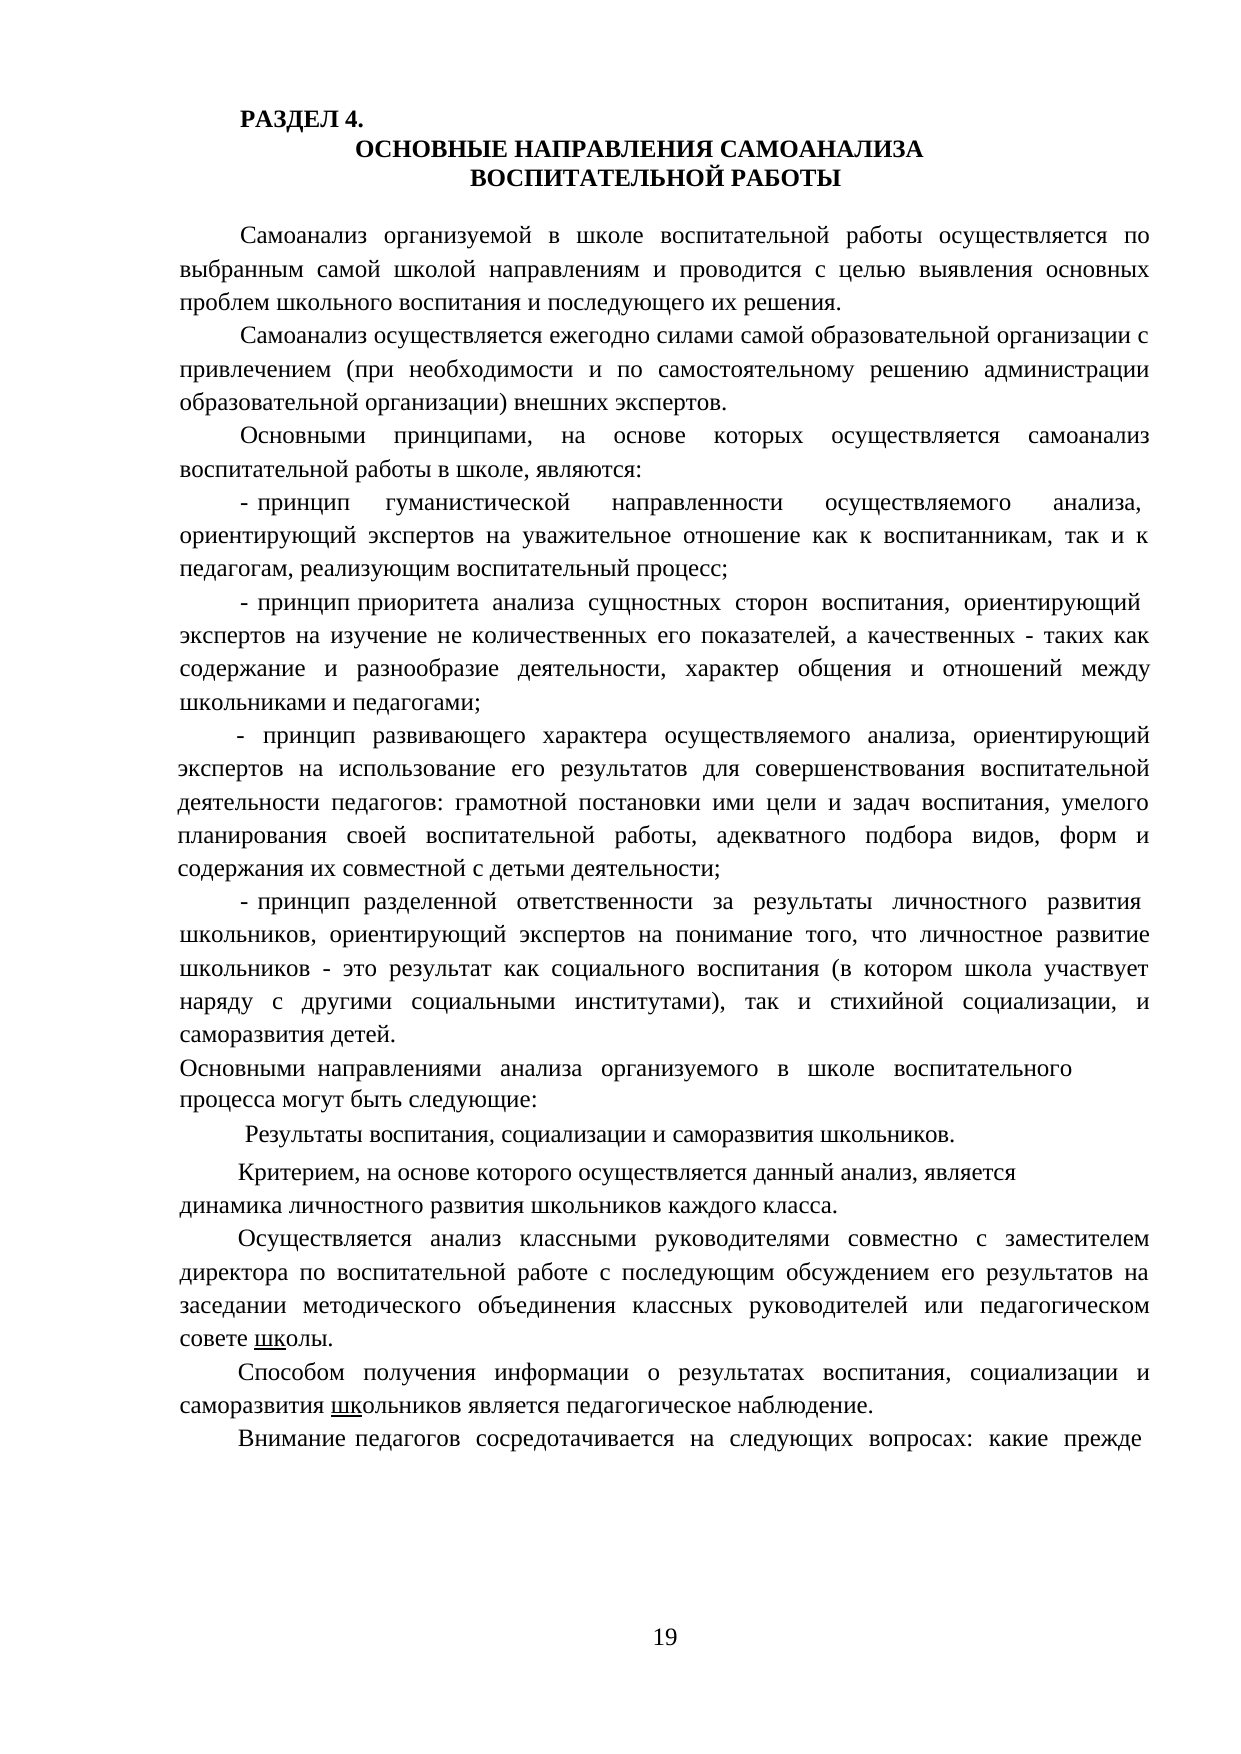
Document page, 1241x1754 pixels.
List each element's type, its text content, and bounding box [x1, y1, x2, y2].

text Критерием, на основе которого осуществляется данный анализ, является динамика личностного развития школьников каждого класса. [179, 1157, 1017, 1219]
list принцип развивающего характера осуществляемого анализа, ориентирующий экспертов на использование его результатов для совершенствования воспитательной деятельности педагогов: грамотной постановки ими цели и задач воспитания, умелого планирования своей воспитательной работы, адекватного подбора видов, форм и содержания их совместной с детьми деятельности; [177, 720, 1150, 882]
text Самоанализ осуществляется ежегодно силами самой образовательной организации с привлечением (при необходимости и по самостоятельному решению администрации образовательной организации) внешних экспертов. [179, 321, 1150, 416]
list принцип гуманистической направленности осуществляемого анализа, [240, 487, 1240, 516]
text Осуществляется анализ классными руководителями совместно с заместителем директора по воспитательной работе с последующим обсуждением его результатов на заседании методического объединения классных руководителей или педагогическом совете школы. [179, 1223, 1150, 1352]
text экспертов на изучение не количественных его показателей, а качественных - таких как содержание и разнообразие деятельности, характер общения и отношений между школьниками и педагогами; [179, 620, 1150, 716]
text Самоанализ организуемой в школе воспитательной работы осуществляется по выбранным самой школой направлениям и проводится с целью выявления основных проблем школьного воспитания и последующего их решения. [179, 221, 1150, 316]
text Результаты воспитания, социализации и саморазвития школьников. [179, 1119, 1150, 1148]
list принцип приоритета анализа сущностных сторон воспитания, ориентирующий [240, 587, 1240, 616]
text ориентирующий экспертов на уважительное отношение как к воспитанникам, так и к педагогам, реализующим воспитательный процесс; [179, 520, 1150, 582]
text Внимание педагогов сосредотачивается на следующих вопросах: какие прежде [238, 1423, 1240, 1452]
text Способом получения информации о результатах воспитания, социализации и саморазвития школьников является педагогическое наблюдение. [179, 1357, 1150, 1419]
text школьников, ориентирующий экспертов на понимание того, что личностное развитие школьников - это результат как социального воспитания (в котором школа участвует наряду с другими социальными институтами), так и стихийной социализации, и саморазвития детей. [179, 919, 1150, 1048]
text Основными принципами, на основе которых осуществляется самоанализ воспитательной работы в школе, являются: [179, 421, 1150, 483]
subtitle ОСНОВНЫЕ НАПРАВЛЕНИЯ САМОАНАЛИЗА ВОСПИТАТЕЛЬНОЙ РАБОТЫ [355, 134, 1017, 191]
subtitle РАЗДЕЛ 4. [240, 100, 1240, 134]
text процесса могут быть следующие: [179, 1084, 1150, 1113]
list принцип разделенной ответственности за результаты личностного развития [240, 887, 1240, 916]
text Основными направлениями анализа организуемого в школе воспитательного [179, 1053, 1240, 1082]
